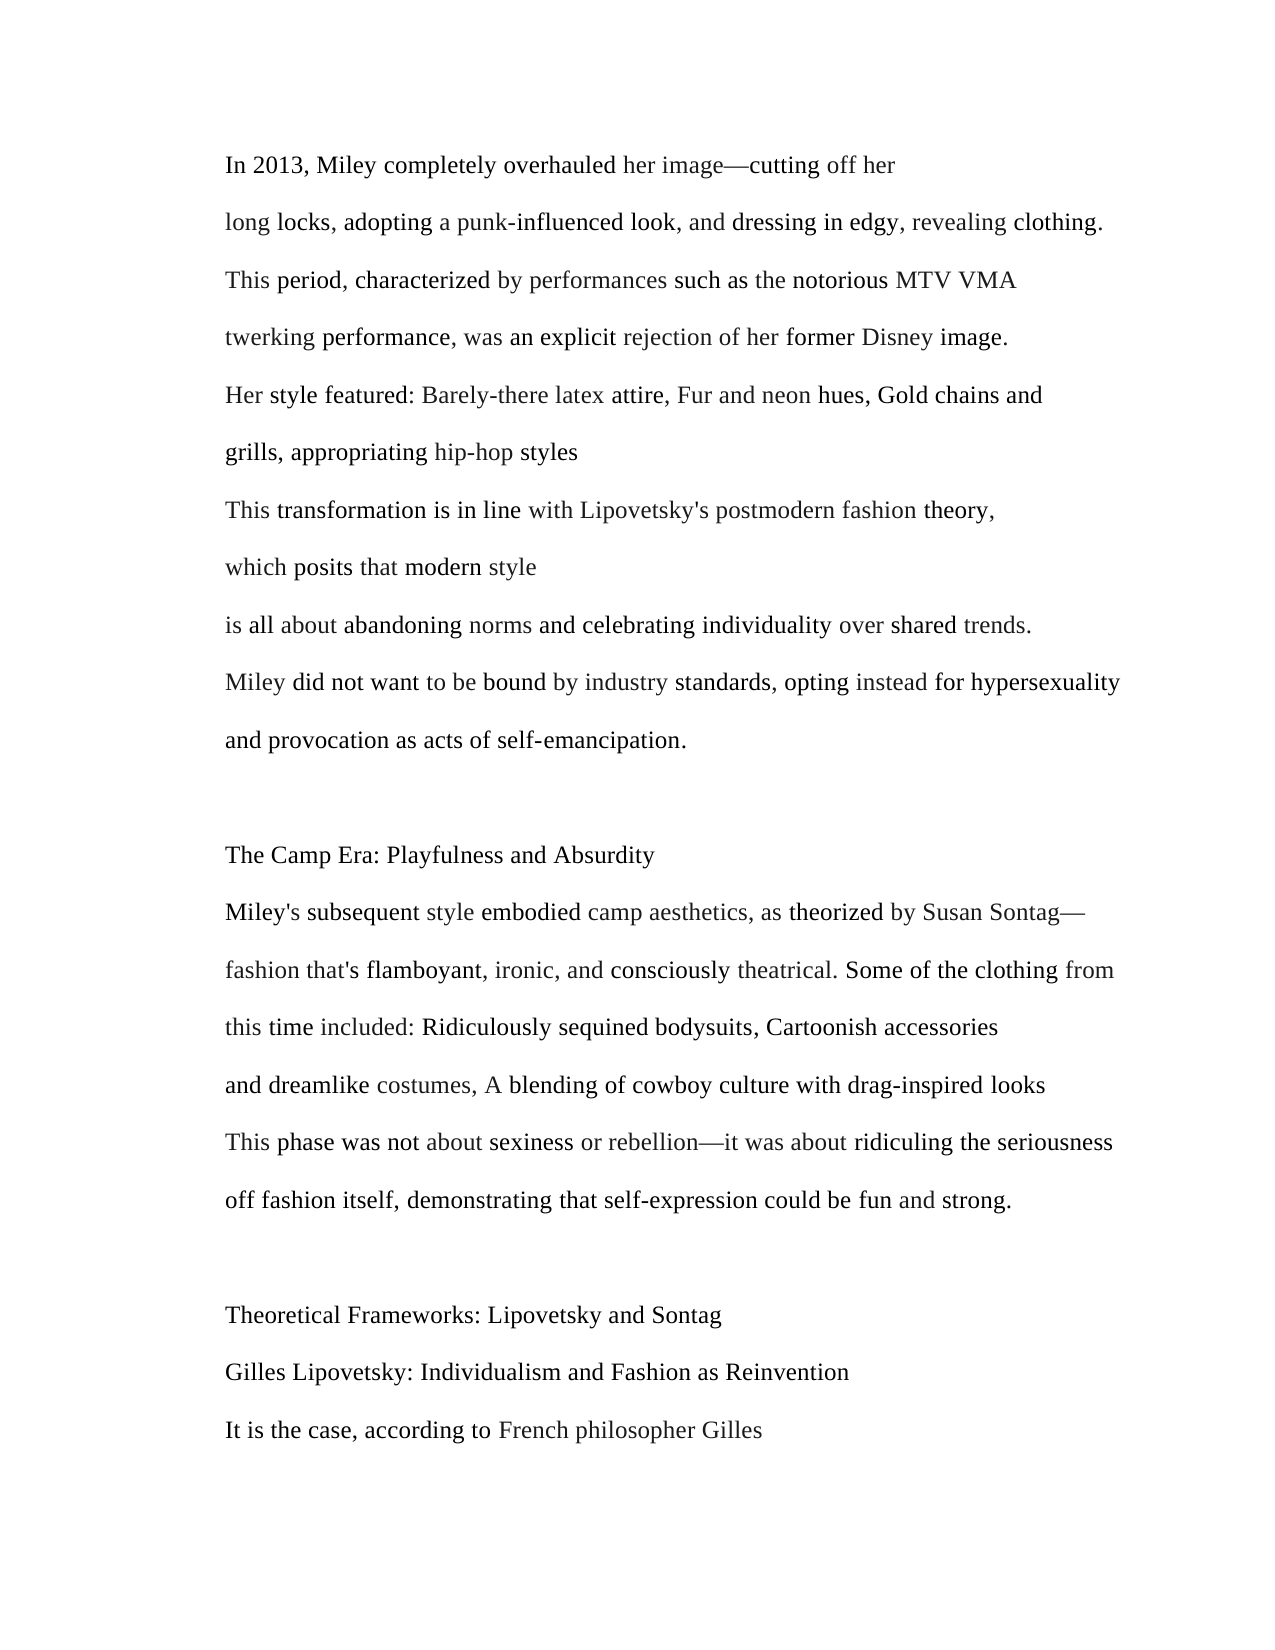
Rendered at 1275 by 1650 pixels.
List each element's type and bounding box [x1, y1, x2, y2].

list [225, 150, 1125, 1444]
